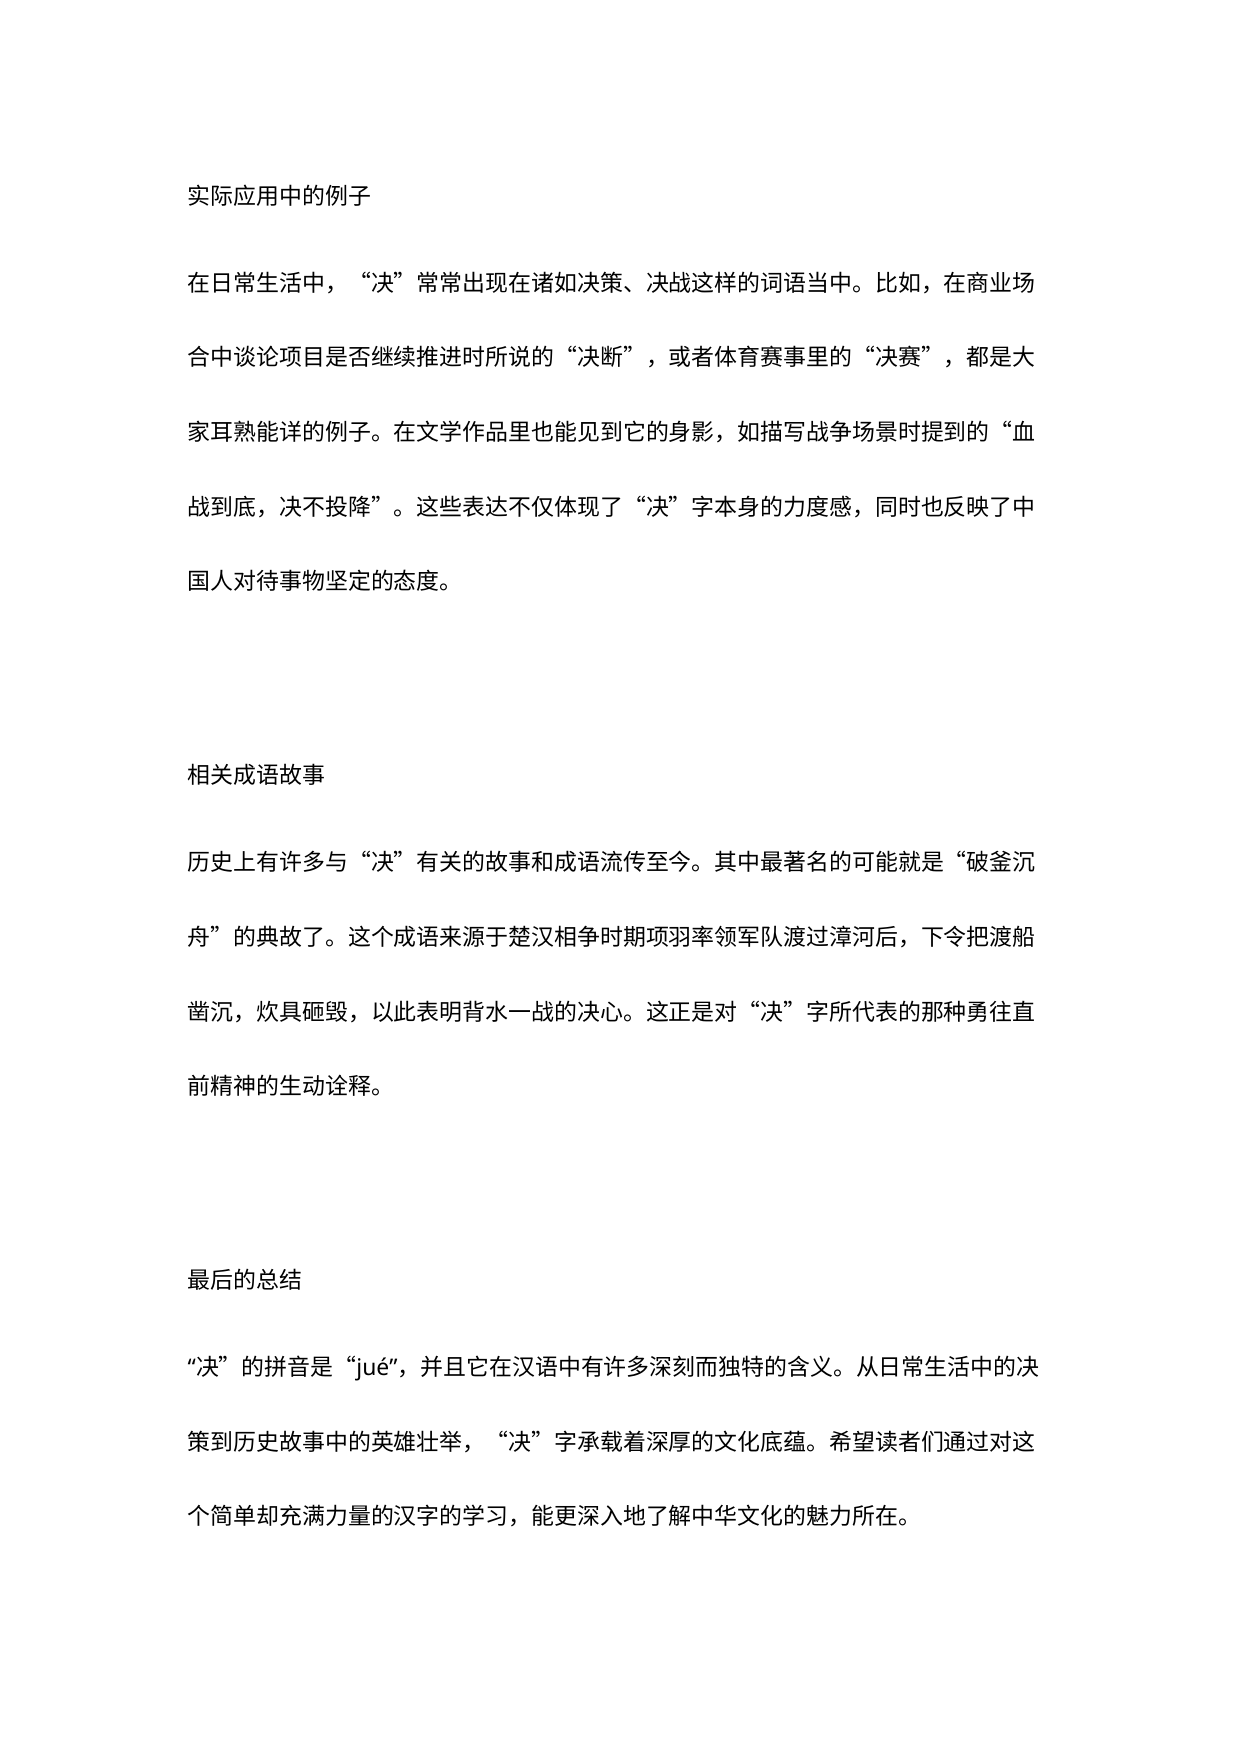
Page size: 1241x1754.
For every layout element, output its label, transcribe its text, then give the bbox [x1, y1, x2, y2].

text 实际应用中的例子 [187, 162, 1053, 227]
text 历史上有许多与“决”有关的故事和成语流传至今。其中最著名的可能就是“破釜沉舟”的典故了。这个成语来源于楚汉相争时期项羽率领军队渡过漳河后，下令把渡船凿沉，炊具砸毁，以此表明背水一战的决心。这正是对“决”字所代表的那种勇往直前精神的生动诠释。 [187, 828, 1053, 1117]
text 在日常生活中，“决”常常出现在诸如决策、决战这样的词语当中。比如，在商业场合中谈论项目是否继续推进时所说的“决断”，或者体育赛事里的“决赛”，都是大家耳熟能详的例子。在文学作品里也能见到它的身影，如描写战争场景时提到的“血战到底，决不投降”。这些表达不仅体现了“决”字本身的力度感，同时也反映了中国人对待事物坚定的态度。 [187, 248, 1053, 612]
text 相关成语故事 [187, 742, 1053, 807]
text “决”的拼音是“jué”，并且它在汉语中有许多深刻而独特的含义。从日常生活中的决策到历史故事中的英雄壮举，“决”字承载着深厚的文化底蕴。希望读者们通过对这个简单却充满力量的汉字的学习，能更深入地了解中华文化的魅力所在。 [187, 1333, 1053, 1547]
text 最后的总结 [187, 1246, 1053, 1311]
